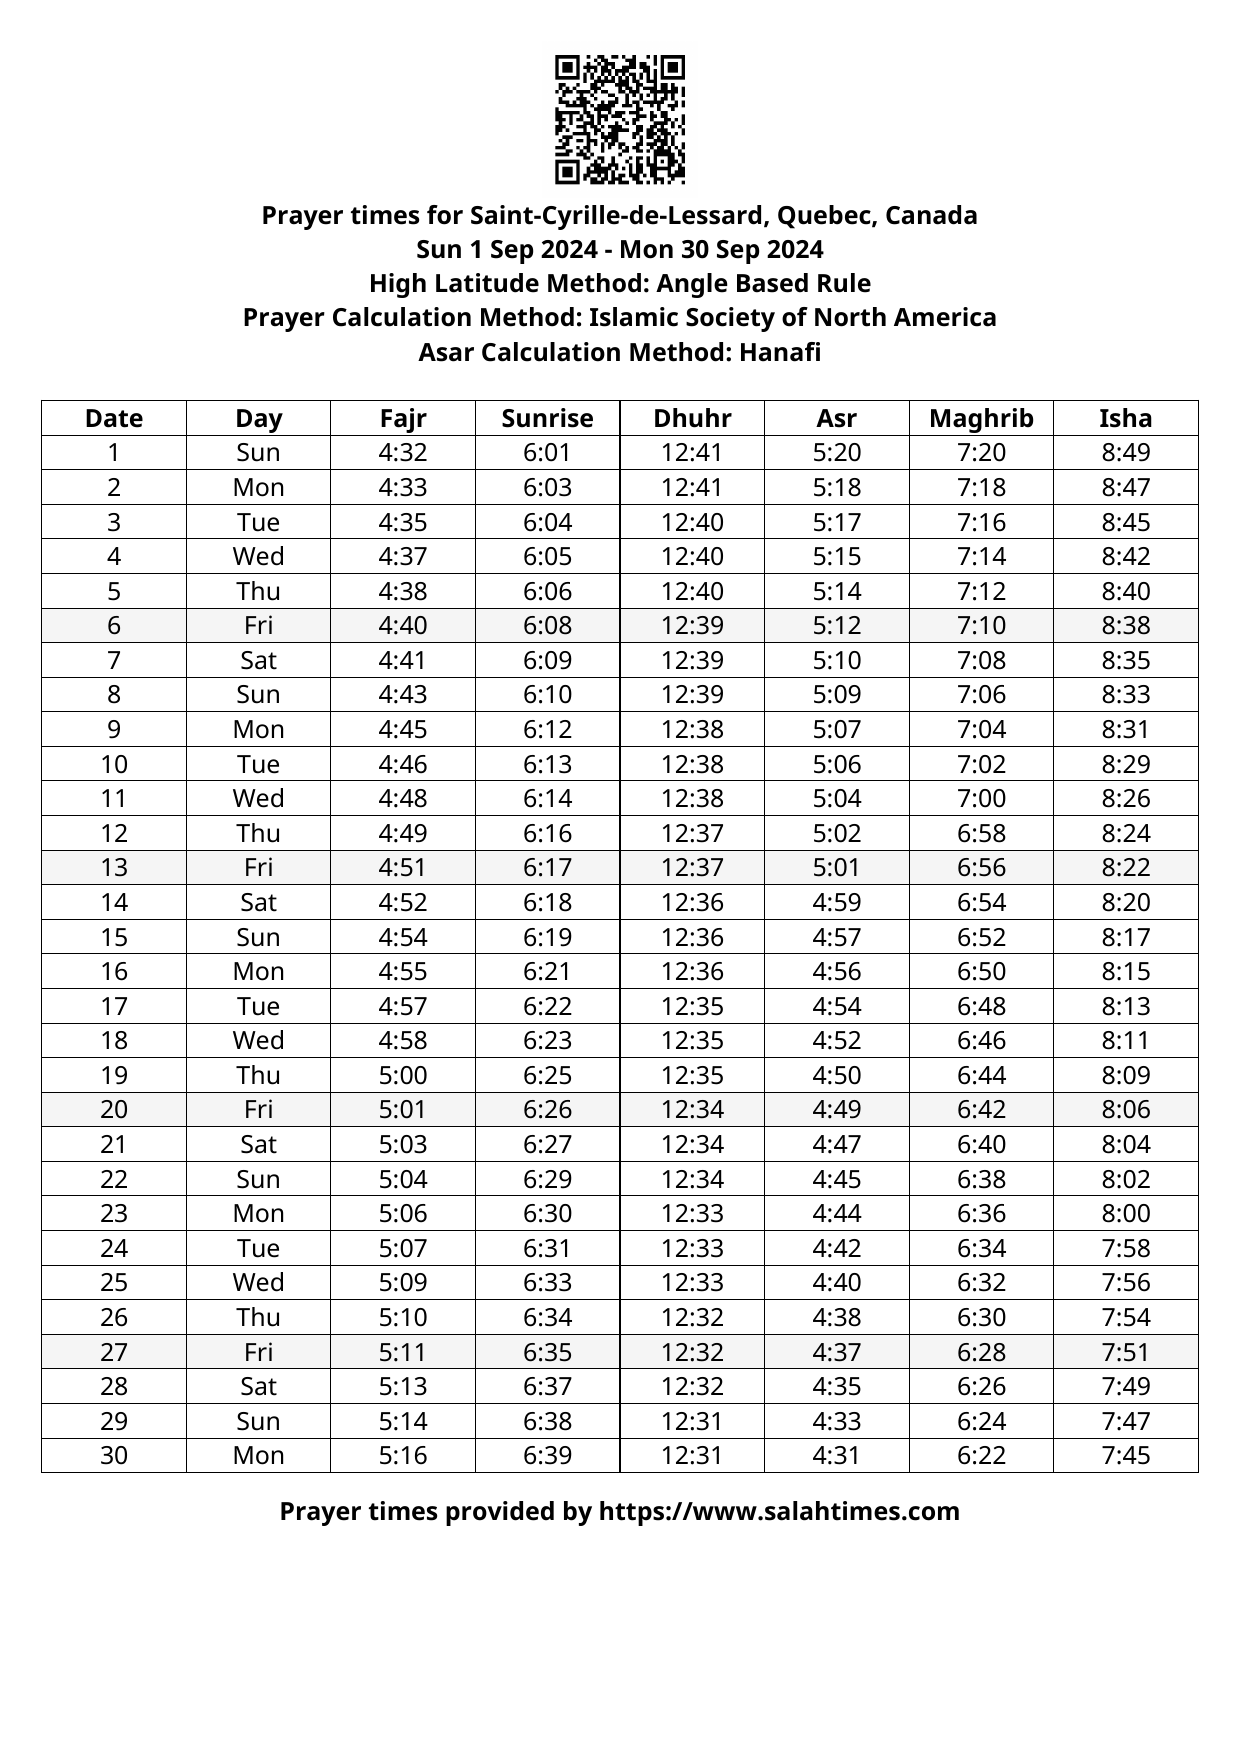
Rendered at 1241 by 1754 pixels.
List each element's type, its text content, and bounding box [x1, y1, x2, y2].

table_cell 2 [42, 470, 186, 504]
table_cell 5:13 [331, 1369, 475, 1403]
table_cell 4:32 [331, 436, 475, 469]
table_cell 4:45 [765, 1162, 909, 1195]
text Sun 1 Sep 2024 - Mon 30 Sep 2024 [42, 232, 1198, 266]
table_cell 12 [42, 816, 186, 849]
table_cell 6 [42, 609, 186, 642]
table_cell 12:37 [621, 816, 764, 849]
table_cell Mon [187, 1439, 330, 1472]
table_cell 8:09 [1054, 1058, 1198, 1092]
table_header Date [42, 401, 186, 434]
table_cell 8:42 [1054, 539, 1198, 573]
table_cell 12:31 [621, 1404, 764, 1437]
table_cell Mon [187, 712, 330, 746]
table_cell Fri [187, 1335, 330, 1368]
table_cell 5:02 [765, 816, 909, 849]
table_cell Wed [187, 1024, 330, 1057]
table_cell 7:14 [910, 539, 1053, 573]
table_cell Tue [187, 505, 330, 538]
table_cell 6:32 [910, 1266, 1053, 1299]
table_cell 8:26 [1054, 781, 1198, 815]
table_cell 4:52 [765, 1024, 909, 1057]
table_cell 5:01 [331, 1093, 475, 1126]
table_cell 6:46 [910, 1024, 1053, 1057]
table_cell 6:52 [910, 920, 1053, 953]
table_cell 8:13 [1054, 989, 1198, 1022]
table_cell 5:12 [765, 609, 909, 642]
table_cell 7:51 [1054, 1335, 1198, 1368]
table_cell 5:00 [331, 1058, 475, 1092]
table_cell 5:15 [765, 539, 909, 573]
table_cell 6:33 [476, 1266, 619, 1299]
table_cell 12:35 [621, 1058, 764, 1092]
table_cell 12:36 [621, 885, 764, 919]
table_cell 12:41 [621, 470, 764, 504]
table_cell 5:04 [331, 1162, 475, 1195]
table_cell Mon [187, 470, 330, 504]
table_cell 6:24 [910, 1404, 1053, 1437]
table_cell 7:49 [1054, 1369, 1198, 1403]
table_cell 21 [42, 1127, 186, 1161]
table_cell 8:17 [1054, 920, 1198, 953]
table_cell 8:35 [1054, 643, 1198, 677]
table_cell 5:06 [331, 1196, 475, 1230]
table_cell Sun [187, 920, 330, 953]
text Prayer Calculation Method: Islamic Society of North America [42, 300, 1198, 334]
table_cell Fri [187, 1093, 330, 1126]
table_cell 12:33 [621, 1196, 764, 1230]
text Prayer times for Saint-Cyrille-de-Lessard, Quebec, Canada [42, 198, 1198, 232]
table_cell 7:56 [1054, 1266, 1198, 1299]
table_cell 4:50 [765, 1058, 909, 1092]
table_cell 14 [42, 885, 186, 919]
table_header Isha [1054, 401, 1198, 434]
table_cell Sun [187, 436, 330, 469]
table_cell 12:32 [621, 1335, 764, 1368]
table_cell 6:26 [910, 1369, 1053, 1403]
table_cell 8:38 [1054, 609, 1198, 642]
table_cell 5:11 [331, 1335, 475, 1368]
table_cell 6:30 [476, 1196, 619, 1230]
table_cell 8:47 [1054, 470, 1198, 504]
table_header Dhuhr [621, 401, 764, 434]
table_cell 4:56 [765, 954, 909, 988]
table_cell Mon [187, 1196, 330, 1230]
table_cell 7:04 [910, 712, 1053, 746]
table_cell 12:36 [621, 920, 764, 953]
table_cell 6:19 [476, 920, 619, 953]
table_cell 26 [42, 1300, 186, 1334]
table_cell Wed [187, 539, 330, 573]
table_cell 6:40 [910, 1127, 1053, 1161]
table_cell 4:38 [331, 574, 475, 607]
table_cell 15 [42, 920, 186, 953]
table_cell 8:15 [1054, 954, 1198, 988]
table_header Day [187, 401, 330, 434]
table_cell 6:23 [476, 1024, 619, 1057]
table_cell 8:06 [1054, 1093, 1198, 1126]
text Prayer times provided by https://www.salahtimes.com [42, 1494, 1198, 1528]
table_cell 6:38 [476, 1404, 619, 1437]
table_cell 12:34 [621, 1127, 764, 1161]
table_cell 8:40 [1054, 574, 1198, 607]
table_cell 4:33 [765, 1404, 909, 1437]
table_cell 12:37 [621, 851, 764, 884]
table_cell 23 [42, 1196, 186, 1230]
table_cell 12:35 [621, 1024, 764, 1057]
table_cell 8:45 [1054, 505, 1198, 538]
table_cell 6:50 [910, 954, 1053, 988]
table_cell 4:55 [331, 954, 475, 988]
table_cell 6:18 [476, 885, 619, 919]
table_cell 7:20 [910, 436, 1053, 469]
table_cell 5:20 [765, 436, 909, 469]
table_cell 6:44 [910, 1058, 1053, 1092]
table_cell 27 [42, 1335, 186, 1368]
table_cell 4:47 [765, 1127, 909, 1161]
table_cell 4:45 [331, 712, 475, 746]
table_cell Sat [187, 643, 330, 677]
table_cell 12:39 [621, 609, 764, 642]
table_cell Thu [187, 1058, 330, 1092]
table_cell 8:31 [1054, 712, 1198, 746]
table_header Maghrib [910, 401, 1053, 434]
table_cell 4:54 [331, 920, 475, 953]
table_cell 6:48 [910, 989, 1053, 1022]
table_cell 4 [42, 539, 186, 573]
table_cell 8:02 [1054, 1162, 1198, 1195]
table_cell 5:01 [765, 851, 909, 884]
table_cell Fri [187, 609, 330, 642]
table_cell 4:54 [765, 989, 909, 1022]
table_cell 12:38 [621, 747, 764, 780]
text High Latitude Method: Angle Based Rule [42, 266, 1198, 300]
table_cell 6:36 [910, 1196, 1053, 1230]
table_cell 12:40 [621, 539, 764, 573]
table_cell Sun [187, 1162, 330, 1195]
table_cell 8:04 [1054, 1127, 1198, 1161]
table_cell 4:58 [331, 1024, 475, 1057]
table_cell 12:32 [621, 1369, 764, 1403]
table_cell 6:27 [476, 1127, 619, 1161]
table_cell 5:07 [765, 712, 909, 746]
table_cell 7:16 [910, 505, 1053, 538]
table_cell 5:07 [331, 1231, 475, 1264]
table_cell 12:39 [621, 643, 764, 677]
table_cell 4:57 [765, 920, 909, 953]
table_cell 4:51 [331, 851, 475, 884]
table_cell 12:32 [621, 1300, 764, 1334]
table_cell 12:40 [621, 505, 764, 538]
table_cell 6:26 [476, 1093, 619, 1126]
table_cell 6:22 [910, 1439, 1053, 1472]
table_cell 6:04 [476, 505, 619, 538]
table_cell 7:06 [910, 678, 1053, 711]
table_cell 6:09 [476, 643, 619, 677]
table_cell 12:33 [621, 1266, 764, 1299]
table_cell 8:22 [1054, 851, 1198, 884]
table_cell 1 [42, 436, 186, 469]
table_cell 4:31 [765, 1439, 909, 1472]
table_cell Tue [187, 1231, 330, 1264]
table_cell Wed [187, 1266, 330, 1299]
table_cell 5:04 [765, 781, 909, 815]
table_cell 6:39 [476, 1439, 619, 1472]
table_cell Mon [187, 954, 330, 988]
table_cell 12:33 [621, 1231, 764, 1264]
table_cell 12:31 [621, 1439, 764, 1472]
table_cell 7:12 [910, 574, 1053, 607]
table_cell 6:12 [476, 712, 619, 746]
table_cell Sat [187, 1369, 330, 1403]
table_cell 6:10 [476, 678, 619, 711]
table_cell 7 [42, 643, 186, 677]
table_cell 7:18 [910, 470, 1053, 504]
table_cell 29 [42, 1404, 186, 1437]
table_cell 6:28 [910, 1335, 1053, 1368]
table_cell 5:09 [331, 1266, 475, 1299]
table_cell 8:11 [1054, 1024, 1198, 1057]
table_cell 4:37 [765, 1335, 909, 1368]
table_cell 4:57 [331, 989, 475, 1022]
table_cell 6:01 [476, 436, 619, 469]
table_cell 7:10 [910, 609, 1053, 642]
table_cell Wed [187, 781, 330, 815]
table_cell 7:54 [1054, 1300, 1198, 1334]
table_header Sunrise [476, 401, 619, 434]
table_cell 7:47 [1054, 1404, 1198, 1437]
table_cell 6:31 [476, 1231, 619, 1264]
table_cell 7:08 [910, 643, 1053, 677]
table_cell 9 [42, 712, 186, 746]
table_cell 12:39 [621, 678, 764, 711]
table_cell 12:38 [621, 781, 764, 815]
table_cell 6:16 [476, 816, 619, 849]
table_cell 8:33 [1054, 678, 1198, 711]
table_cell 5:14 [331, 1404, 475, 1437]
table_cell 4:35 [331, 505, 475, 538]
table_cell 4:49 [331, 816, 475, 849]
table_cell 10 [42, 747, 186, 780]
table_cell 6:37 [476, 1369, 619, 1403]
table_cell 12:41 [621, 436, 764, 469]
table_cell 5:14 [765, 574, 909, 607]
text Asar Calculation Method: Hanafi [42, 334, 1198, 368]
table_cell 6:05 [476, 539, 619, 573]
table_cell Tue [187, 747, 330, 780]
table_cell 20 [42, 1093, 186, 1126]
table_cell 6:34 [476, 1300, 619, 1334]
picture [542, 41, 699, 198]
table_cell 8:00 [1054, 1196, 1198, 1230]
table_cell Thu [187, 574, 330, 607]
table_cell 7:45 [1054, 1439, 1198, 1472]
table_cell 12:38 [621, 712, 764, 746]
table_cell 8:49 [1054, 436, 1198, 469]
table_cell 6:38 [910, 1162, 1053, 1195]
table_cell 13 [42, 851, 186, 884]
table_cell 5:17 [765, 505, 909, 538]
table_cell 5:06 [765, 747, 909, 780]
table_cell 6:54 [910, 885, 1053, 919]
table_cell 6:08 [476, 609, 619, 642]
table_cell 4:40 [765, 1266, 909, 1299]
table_cell 4:48 [331, 781, 475, 815]
table_cell 4:43 [331, 678, 475, 711]
table_cell 5:10 [331, 1300, 475, 1334]
table_cell 5:16 [331, 1439, 475, 1472]
table_cell 24 [42, 1231, 186, 1264]
table_cell 4:38 [765, 1300, 909, 1334]
table_cell 12:35 [621, 989, 764, 1022]
table_cell 4:40 [331, 609, 475, 642]
table_cell Thu [187, 1300, 330, 1334]
table_cell 6:25 [476, 1058, 619, 1092]
table_cell 4:44 [765, 1196, 909, 1230]
table_cell 8:24 [1054, 816, 1198, 849]
table_cell 4:46 [331, 747, 475, 780]
table_cell 4:35 [765, 1369, 909, 1403]
table_cell 6:06 [476, 574, 619, 607]
table_cell 4:37 [331, 539, 475, 573]
table_cell 18 [42, 1024, 186, 1057]
table_cell 4:59 [765, 885, 909, 919]
table_cell Sat [187, 885, 330, 919]
table_cell 8 [42, 678, 186, 711]
table_cell 5 [42, 574, 186, 607]
table_cell 4:41 [331, 643, 475, 677]
table_cell 4:52 [331, 885, 475, 919]
table_cell 6:17 [476, 851, 619, 884]
table_cell 6:56 [910, 851, 1053, 884]
table_cell 30 [42, 1439, 186, 1472]
table_cell 7:02 [910, 747, 1053, 780]
table_header Fajr [331, 401, 475, 434]
table_cell 6:14 [476, 781, 619, 815]
table_cell 6:30 [910, 1300, 1053, 1334]
table_cell 12:40 [621, 574, 764, 607]
table_cell 17 [42, 989, 186, 1022]
table_cell 4:42 [765, 1231, 909, 1264]
table_cell 6:13 [476, 747, 619, 780]
table_cell 25 [42, 1266, 186, 1299]
table_cell 8:20 [1054, 885, 1198, 919]
table_cell 28 [42, 1369, 186, 1403]
table_cell 11 [42, 781, 186, 815]
table_cell 6:22 [476, 989, 619, 1022]
table_cell Fri [187, 851, 330, 884]
table_cell 8:29 [1054, 747, 1198, 780]
table_cell Tue [187, 989, 330, 1022]
table_cell 7:00 [910, 781, 1053, 815]
table_cell 16 [42, 954, 186, 988]
table_cell 3 [42, 505, 186, 538]
table_cell 12:34 [621, 1093, 764, 1126]
table_cell Sun [187, 678, 330, 711]
table_cell 6:42 [910, 1093, 1053, 1126]
table_cell 4:49 [765, 1093, 909, 1126]
table_cell Sat [187, 1127, 330, 1161]
table_cell 7:58 [1054, 1231, 1198, 1264]
table_header Asr [765, 401, 909, 434]
table_cell 6:35 [476, 1335, 619, 1368]
table_cell 12:34 [621, 1162, 764, 1195]
table_cell 6:21 [476, 954, 619, 988]
table_cell 19 [42, 1058, 186, 1092]
table_cell 6:03 [476, 470, 619, 504]
table_cell 5:18 [765, 470, 909, 504]
table_cell 22 [42, 1162, 186, 1195]
table_cell 5:03 [331, 1127, 475, 1161]
table_cell 5:09 [765, 678, 909, 711]
table_cell 5:10 [765, 643, 909, 677]
table_cell 6:34 [910, 1231, 1053, 1264]
table_cell 6:58 [910, 816, 1053, 849]
table_cell 12:36 [621, 954, 764, 988]
table_cell 6:29 [476, 1162, 619, 1195]
table_cell 4:33 [331, 470, 475, 504]
table_cell Thu [187, 816, 330, 849]
table_cell Sun [187, 1404, 330, 1437]
